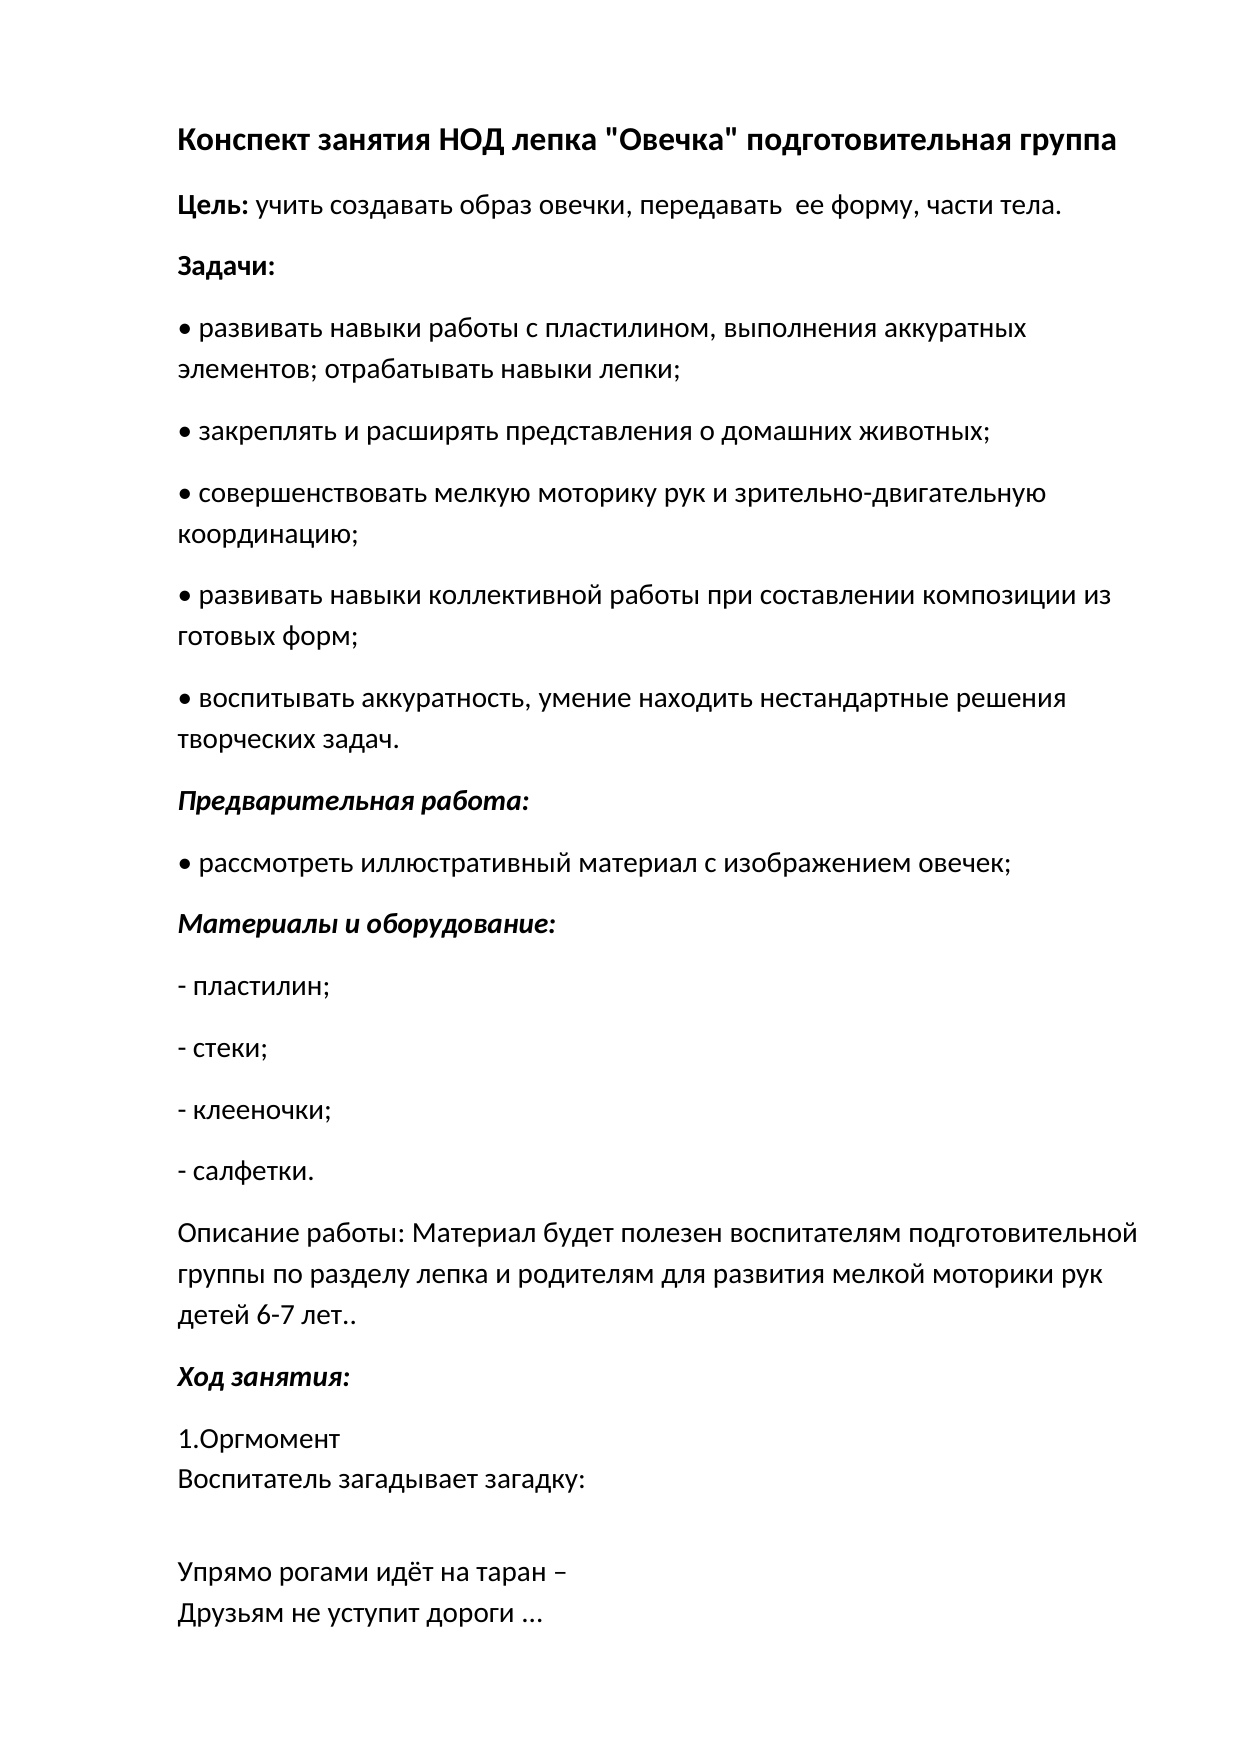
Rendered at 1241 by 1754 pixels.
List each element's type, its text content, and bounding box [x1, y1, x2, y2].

text - пластилин; [177, 967, 1152, 1003]
text • воспитывать аккуратность, умение находить нестандартные решения творческих задач. [177, 679, 1152, 756]
text • развивать навыки работы с пластилином, выполнения аккуратных элементов; отрабатывать навыки лепки; [177, 309, 1152, 386]
text - клееночки; [177, 1091, 1152, 1126]
text Конспект занятия НОД лепка "Овечка" подготовительная группа [177, 118, 1152, 159]
text Предварительная работа: [177, 782, 1152, 817]
text Ход занятия: [177, 1358, 1152, 1393]
text Цель: учить создавать образ овечки, передавать ее форму, части тела. [177, 186, 1152, 221]
text • закреплять и расширять представления о домашних животных; [177, 412, 1152, 448]
text • развивать навыки коллективной работы при составлении композиции из готовых форм; [177, 576, 1152, 653]
text - салфетки. [177, 1152, 1152, 1188]
text Описание работы: Материал будет полезен воспитателям подготовительной группы по разделу лепка и родителям для развития мелкой моторики рук детей 6-7 лет.. [177, 1214, 1152, 1332]
text • совершенствовать мелкую моторику рук и зрительно-двигательную координацию; [177, 474, 1152, 550]
text Задачи: [177, 247, 1152, 283]
text - стеки; [177, 1029, 1152, 1064]
text 1.Оргмомент Воспитатель загадывает загадку: [177, 1420, 1152, 1528]
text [177, 1553, 1152, 1630]
text • рассмотреть иллюстративный материал с изображением овечек; [177, 844, 1152, 879]
text Материалы и оборудование: [177, 905, 1152, 941]
